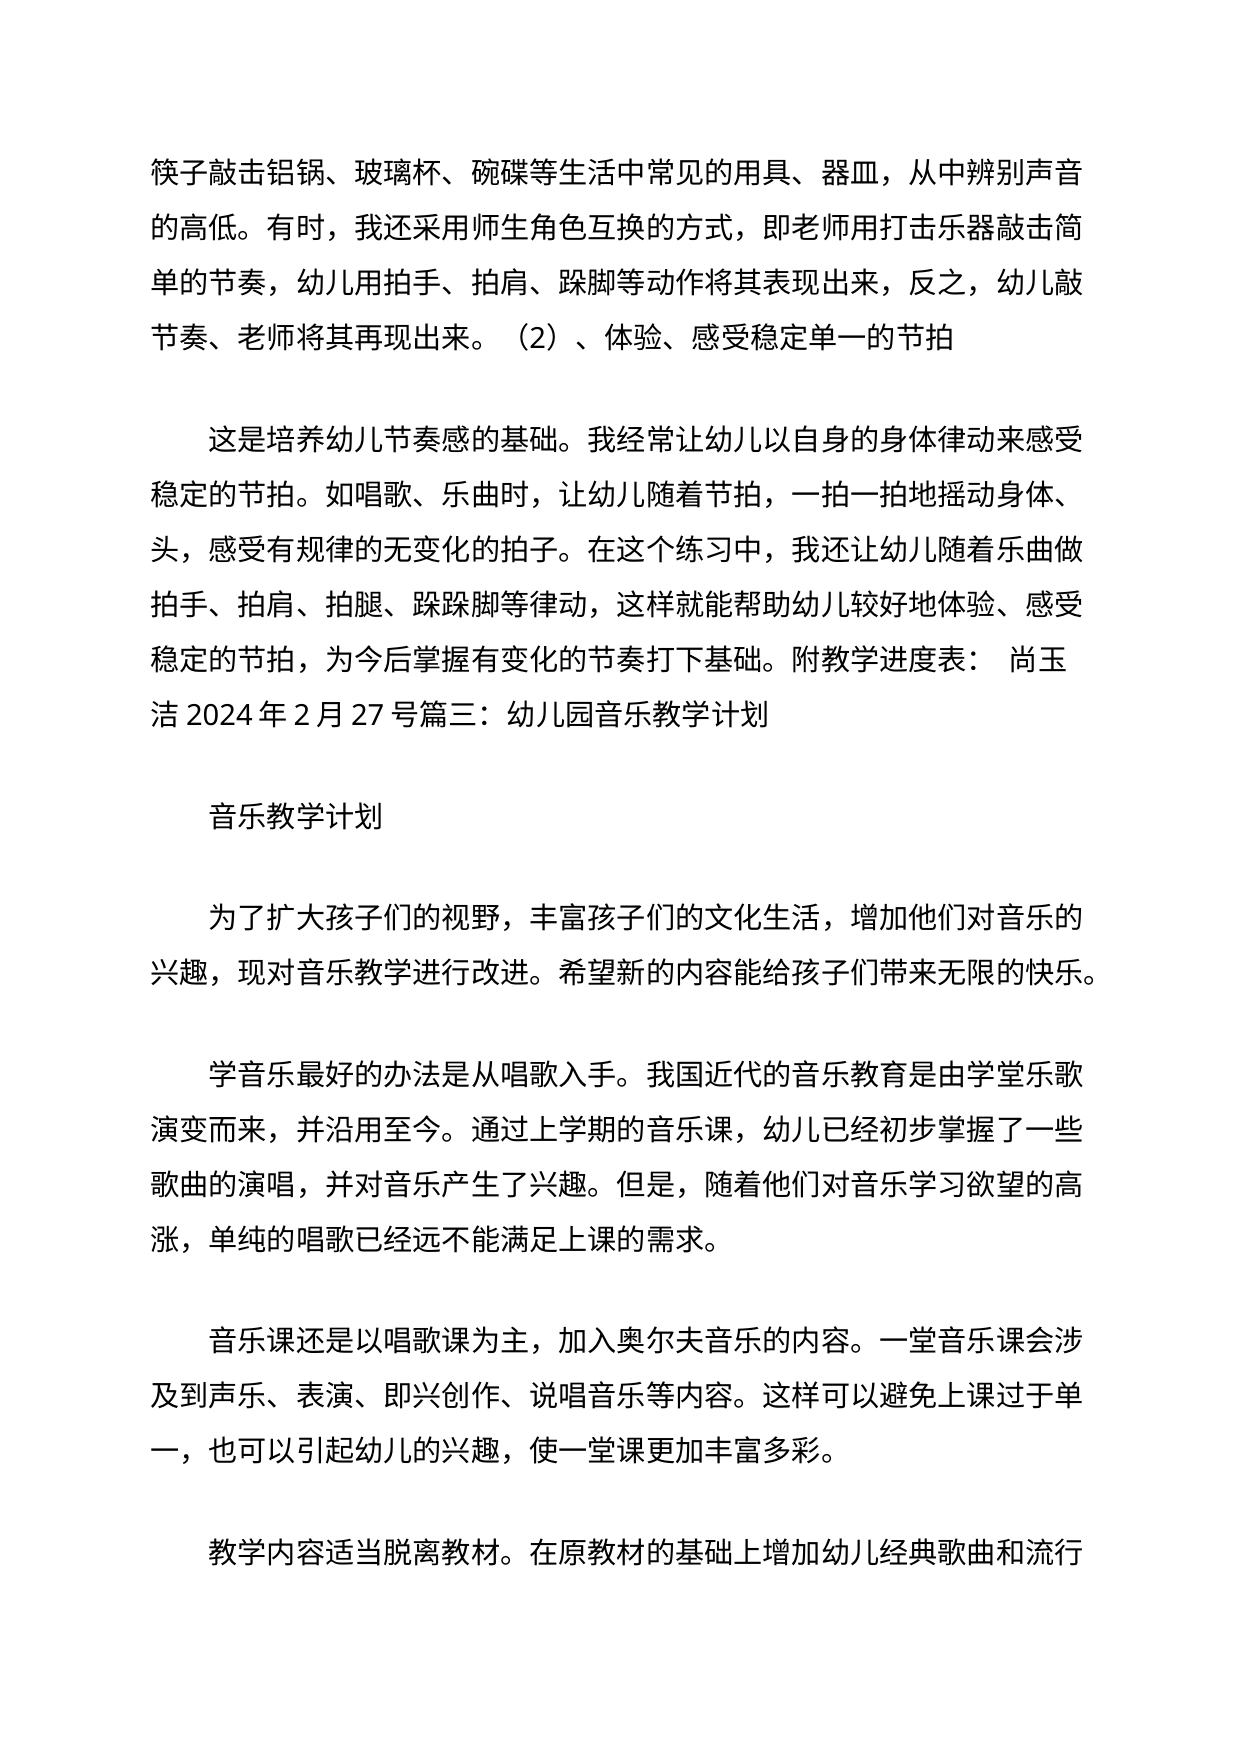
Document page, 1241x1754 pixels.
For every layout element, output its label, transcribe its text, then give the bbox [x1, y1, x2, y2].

text 为了扩大孩子们的视野，丰富孩子们的文化生活，增加他们对音乐的兴趣，现对音乐教学进行改进。希望新的内容能给孩子们带来无限的快乐。 [150, 895, 1090, 992]
text 音乐课还是以唱歌课为主，加入奥尔夫音乐的内容。一堂音乐课会涉及到声乐、表演、即兴创作、说唱音乐等内容。这样可以避免上课过于单一，也可以引起幼儿的兴趣，使一堂课更加丰富多彩。 [150, 1318, 1090, 1470]
text 音乐教学计划 [150, 793, 1090, 835]
text 这是培养幼儿节奏感的基础。我经常让幼儿以自身的身体律动来感受稳定的节拍。如唱歌、乐曲时，让幼儿随着节拍，一拍一拍地摇动身体、头，感受有规律的无变化的拍子。在这个练习中，我还让幼儿随着乐曲做拍手、拍肩、拍腿、跺跺脚等律动，这样就能帮助幼儿较好地体验、感受稳定的节拍，为今后掌握有变化的节奏打下基础。附教学进度表： 尚玉洁 2024年2月27号篇三：幼儿园音乐教学计划 [150, 417, 1090, 733]
text 学音乐最好的办法是从唱歌入手。我国近代的音乐教育是由学堂乐歌演变而来，并沿用至今。通过上学期的音乐课，幼儿已经初步掌握了一些歌曲的演唱，并对音乐产生了兴趣。但是，随着他们对音乐学习欲望的高涨，单纯的唱歌已经远不能满足上课的需求。 [150, 1052, 1090, 1258]
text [150, 1529, 1090, 1572]
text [150, 150, 1090, 357]
